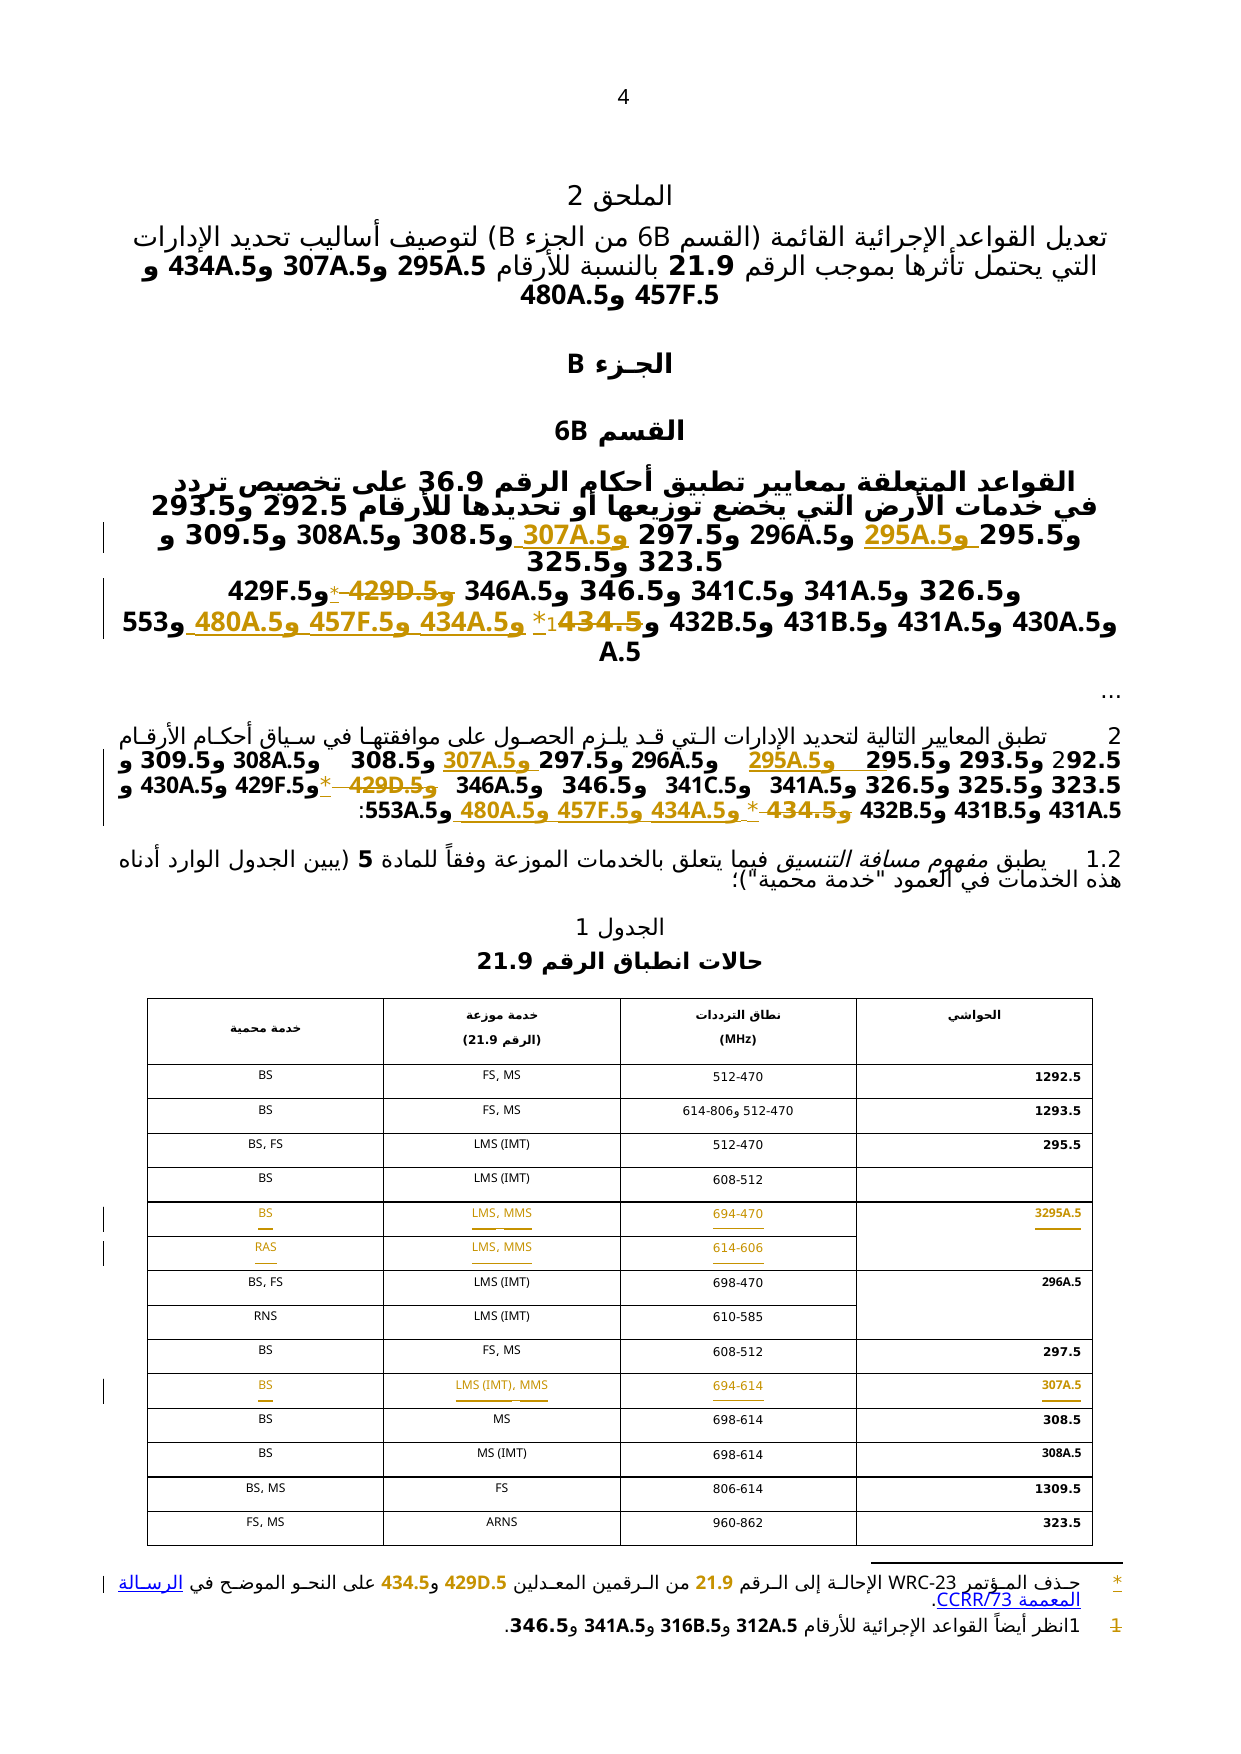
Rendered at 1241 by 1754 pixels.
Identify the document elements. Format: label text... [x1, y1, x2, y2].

table_cell FS، MS [148, 1512, 383, 1545]
table_cell 608-512 [621, 1168, 856, 1201]
table_cell 1293.5 [857, 1099, 1092, 1133]
table_cell 308.5 [857, 1409, 1092, 1442]
table_cell BS [148, 1065, 383, 1098]
title حالات انطباق الرقم 21.9 [582, 952, 1122, 973]
text الجـزء B [118, 350, 1122, 379]
table_cell 698-470 [621, 1271, 856, 1304]
table_header خدمة موزعة (الرقم 21.9) [384, 999, 620, 1064]
table_header الحواشي [857, 999, 1092, 1064]
table_cell 806-614 [621, 1478, 856, 1511]
table_cell 960-862 [621, 1512, 856, 1545]
table_cell [857, 1168, 1092, 1201]
table_cell FS [384, 1478, 620, 1511]
table_header نطاق الترددات (MHz) [621, 999, 856, 1064]
table_cell 610-585 [621, 1306, 856, 1339]
table_cell 296A.5 [857, 1271, 1092, 1339]
table_cell 698-614 [621, 1443, 856, 1476]
table_cell LMS (IMT) [384, 1168, 620, 1201]
table_cell LMS (IMT) [384, 1271, 620, 1304]
table_cell BS [148, 1409, 383, 1442]
table_cell ARNS [384, 1512, 620, 1545]
table_cell FS، MS [384, 1099, 620, 1133]
table_cell [384, 1203, 620, 1236]
table_cell RNS [148, 1306, 383, 1339]
table_cell LMS (IMT) [384, 1306, 620, 1339]
table_cell MS [384, 1409, 620, 1442]
table_cell 1292.5 [857, 1065, 1092, 1098]
table_cell BS [148, 1340, 383, 1373]
table_cell BS، FS [148, 1271, 383, 1304]
table_cell [148, 1237, 383, 1270]
table_cell [621, 1237, 856, 1270]
title حالات انطباق الرقم 21.9 [118, 952, 591, 973]
table_cell [621, 1374, 856, 1408]
table_cell FS، MS [384, 1340, 620, 1373]
text 1.2 يطبق مفهوم مسافة التنسيق فيما يتعلق بالخدمات الموزعة وفقاً للمادة 5 (يبين الجدول الوارد أدناه هذه الخدمات في العمود "خدمة محمية")؛ [118, 851, 1122, 893]
table_cell [384, 1374, 620, 1408]
table_cell BS، FS [148, 1134, 383, 1167]
table_cell [148, 1203, 383, 1236]
table_cell BS [148, 1099, 383, 1133]
table_cell FS، MS [384, 1065, 620, 1098]
table_cell [857, 1203, 1092, 1270]
table_cell 608-512 [621, 1340, 856, 1373]
table_cell LMS (IMT) [384, 1134, 620, 1167]
title تعديل القواعد الإجرائية القائمة (القسم ‎6B ‏من الجزء ‎B) ‏لتوصيف أساليب تحديد الإدارات التي يحتمل تأثرها بموجب الرقم 21.9 بالنسبة للأرقام 295A.5 و307A.5 و434A.5 و457F.5 و480A.5 [118, 223, 1122, 313]
table_cell BS [148, 1168, 383, 1201]
table_cell [857, 1374, 1092, 1408]
table_cell 698-614 [621, 1409, 856, 1442]
text ... [118, 681, 1122, 703]
text 2 تطبق المعايير التالية لتحديد الإدارات التي قد يلزم الحصول على موافقتها في سياق أحكام الأرقام 292.5 و293.5 و295.5 و296A.5 و297.5 و308.5 و308A.5 و309.5 و323.5 و325.5 و326.5 و341A.5 و341C.5 و346.5 و346A.5 و429F.5 و430A.5 و431A.5 و431B.5 و432B.5 و553A.5: [118, 728, 1122, 826]
text الجدول 1 [118, 918, 1122, 939]
table_cell MS (IMT) [384, 1443, 620, 1476]
table_cell 512-470 [621, 1134, 856, 1167]
table_cell 297.5 [857, 1340, 1092, 1373]
table_cell 295.5 [857, 1134, 1092, 1167]
table_cell 512-470 و806-614 [621, 1099, 856, 1133]
table_cell BS [148, 1443, 383, 1476]
table_cell [621, 1203, 856, 1236]
table_cell BS، MS [148, 1478, 383, 1511]
text الملحق 2 [607, 185, 1122, 210]
table_header خدمة محمية [148, 999, 383, 1064]
table_cell 308A.5 [857, 1443, 1092, 1476]
text الملحق 2 [118, 185, 635, 210]
title القواعد المتعلقة بمعايير تطبيق أحكام الرقم 36.9 على تخصيص تردد في خدمات الأرض التي يخضع توزيعها أو تحديدها للأرقام 292.5 و293.5 و295.5 و296A.5 و297.5 و308.5 و308A.5 و309.5 و323.5 و325.5 و326.5 و341A.5 و341C.5 و346.5 و346A.5 و429F.5 و430A.5 و431A.5 و431B.5 و432B.5 و و553A.5 [118, 472, 1122, 669]
table_cell [384, 1237, 620, 1270]
table_cell [148, 1374, 383, 1408]
table_cell 323.5 [857, 1512, 1092, 1545]
table_cell 512-470 [621, 1065, 856, 1098]
table_cell 1309.5 [857, 1478, 1092, 1511]
text القسم 6B [118, 417, 1122, 447]
